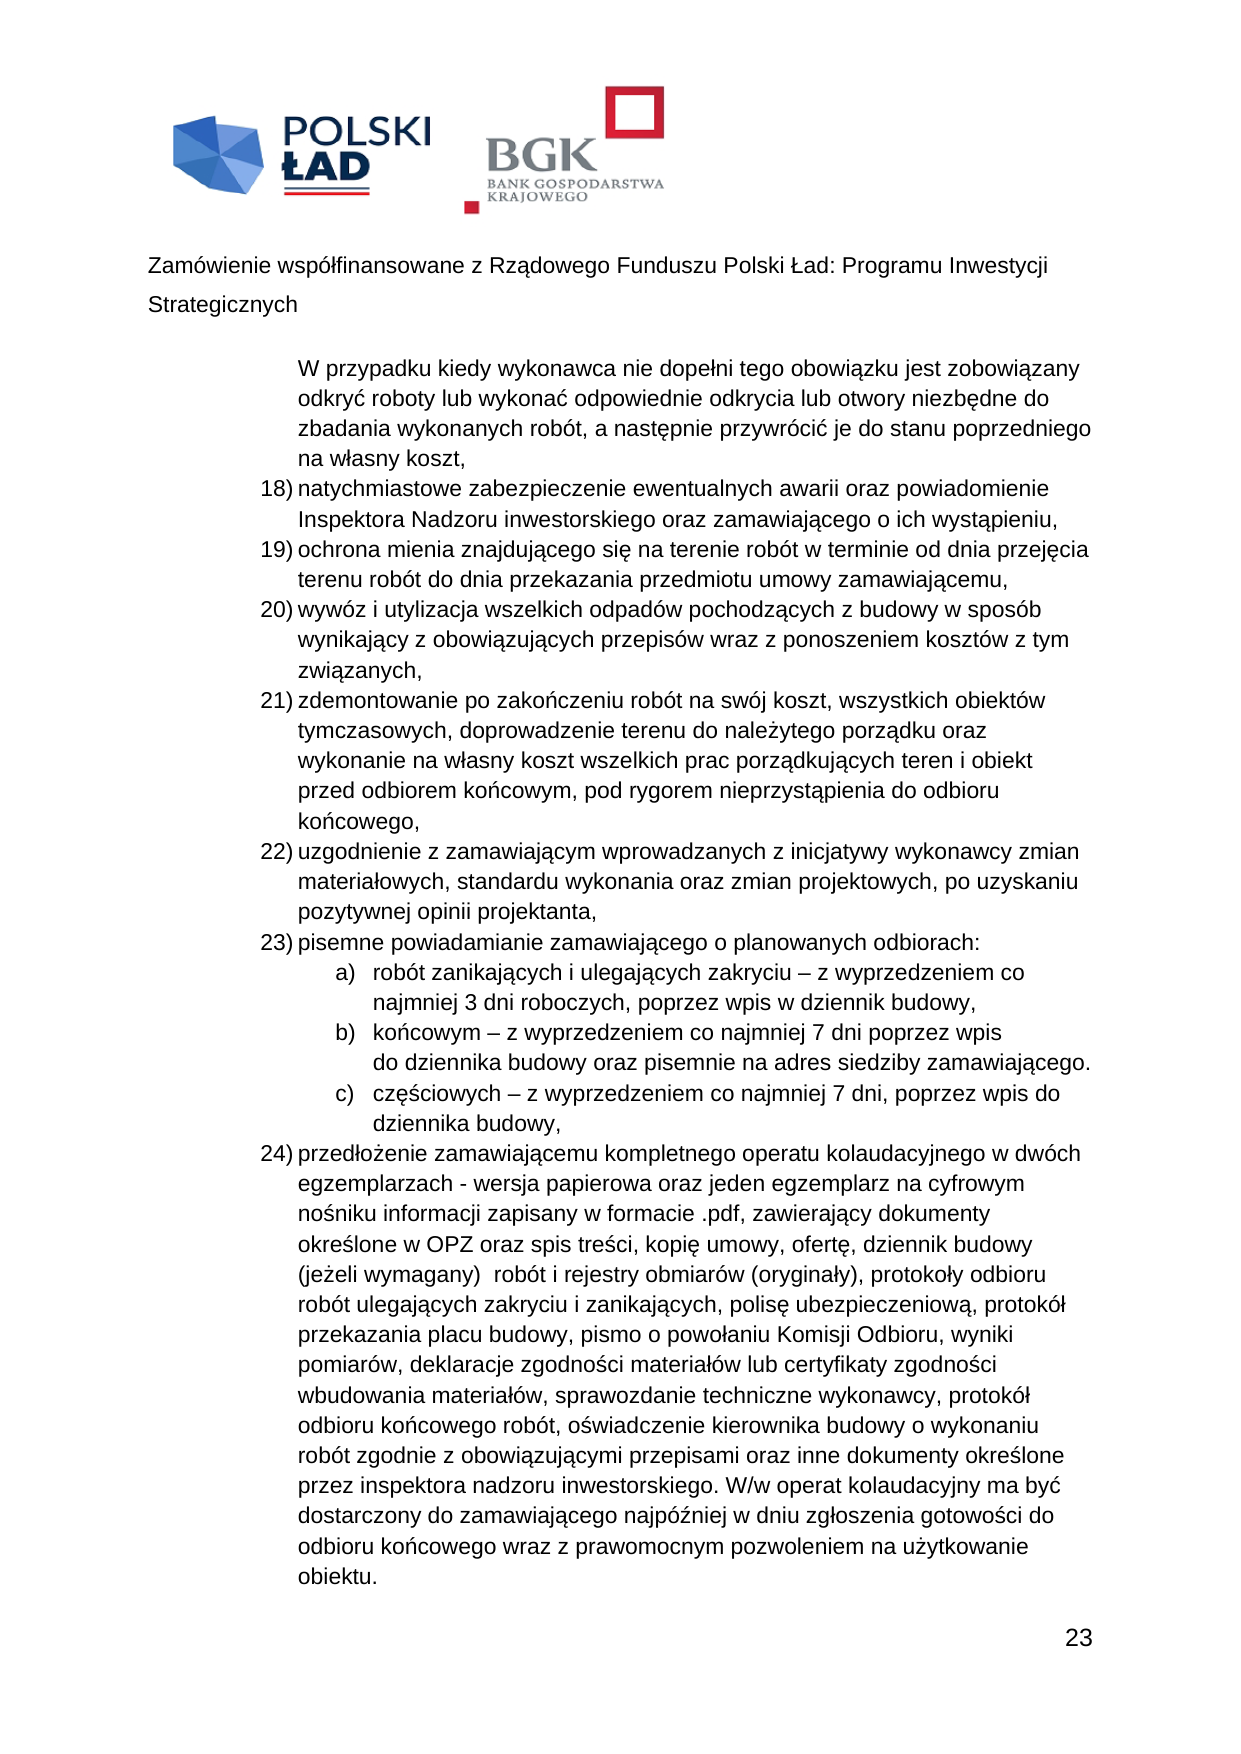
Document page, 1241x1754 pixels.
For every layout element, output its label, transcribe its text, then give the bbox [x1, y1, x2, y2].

list ochrona mienia znajdującego się na terenie robót w terminie od dnia przejęcia terenu robót do dnia przekazania przedmiotu umowy zamawiającemu, [260, 536, 1093, 592]
list robót zanikających i ulegających zakryciu – z wyprzedzeniem co najmniej 3 dni roboczych, poprzez wpis w dziennik budowy, [335, 959, 1093, 1015]
list natychmiastowe zabezpieczenie ewentualnych awarii oraz powiadomienie Inspektora Nadzoru inwestorskiego oraz zamawiającego o ich wystąpieniu, [260, 475, 1093, 532]
list pisemne powiadamianie zamawiającego o planowanych odbiorach: [260, 928, 1093, 955]
list częściowych – z wyprzedzeniem co najmniej 7 dni, poprzez wpis do dziennika budowy, [335, 1079, 1093, 1136]
list wywóz i utylizacja wszelkich odpadów pochodzących z budowy w sposób wynikający z obowiązujących przepisów wraz z ponoszeniem kosztów z tym związanych, [260, 596, 1093, 683]
list przedłożenie zamawiającemu kompletnego operatu kolaudacyjnego w dwóch egzemplarzach - wersja papierowa oraz jeden egzemplarz na cyfrowym nośniku informacji zapisany w formacie .pdf, zawierający dokumenty określone w OPZ oraz spis treści, kopię umowy, ofertę, dziennik budowy (jeżeli wymagany) robót i rejestry obmiarów (oryginały), protokoły odbioru robót ulegających zakryciu i zanikających, polisę ubezpieczeniową, protokół przekazania placu budowy, pismo o powołaniu Komisji Odbioru, wyniki pomiarów, deklaracje zgodności materiałów lub certyfikaty zgodności wbudowania materiałów, sprawozdanie techniczne wykonawcy, protokół odbioru końcowego robót, oświadczenie kierownika budowy o wykonaniu robót zgodnie z obowiązującymi przepisami oraz inne dokumenty określone przez inspektora nadzoru inwestorskiego. W/w operat kolaudacyjny ma być dostarczony do zamawiającego najpóźniej w dniu zgłoszenia gotowości do odbioru końcowego wraz z prawomocnym pozwoleniem na użytkowanie obiektu. [260, 1140, 1093, 1589]
list zdemontowanie po zakończeniu robót na swój koszt, wszystkich obiektów tymczasowych, doprowadzenie terenu do należytego porządku oraz wykonanie na własny koszt wszelkich prac porządkujących teren i obiekt przed odbiorem końcowym, pod rygorem nieprzystąpienia do odbioru końcowego, [260, 687, 1093, 834]
list końcowym – z wyprzedzeniem co najmniej 7 dni poprzez wpis do dziennika budowy oraz pisemnie na adres siedziby zamawiającego. [335, 1019, 1093, 1076]
picture [148, 74, 688, 227]
list uzgodnienie z zamawiającym wprowadzanych z inicjatywy wykonawcy zmian materiałowych, standardu wykonania oraz zmian projektowych, po uzyskaniu pozytywnej opinii projektanta, [260, 838, 1093, 925]
